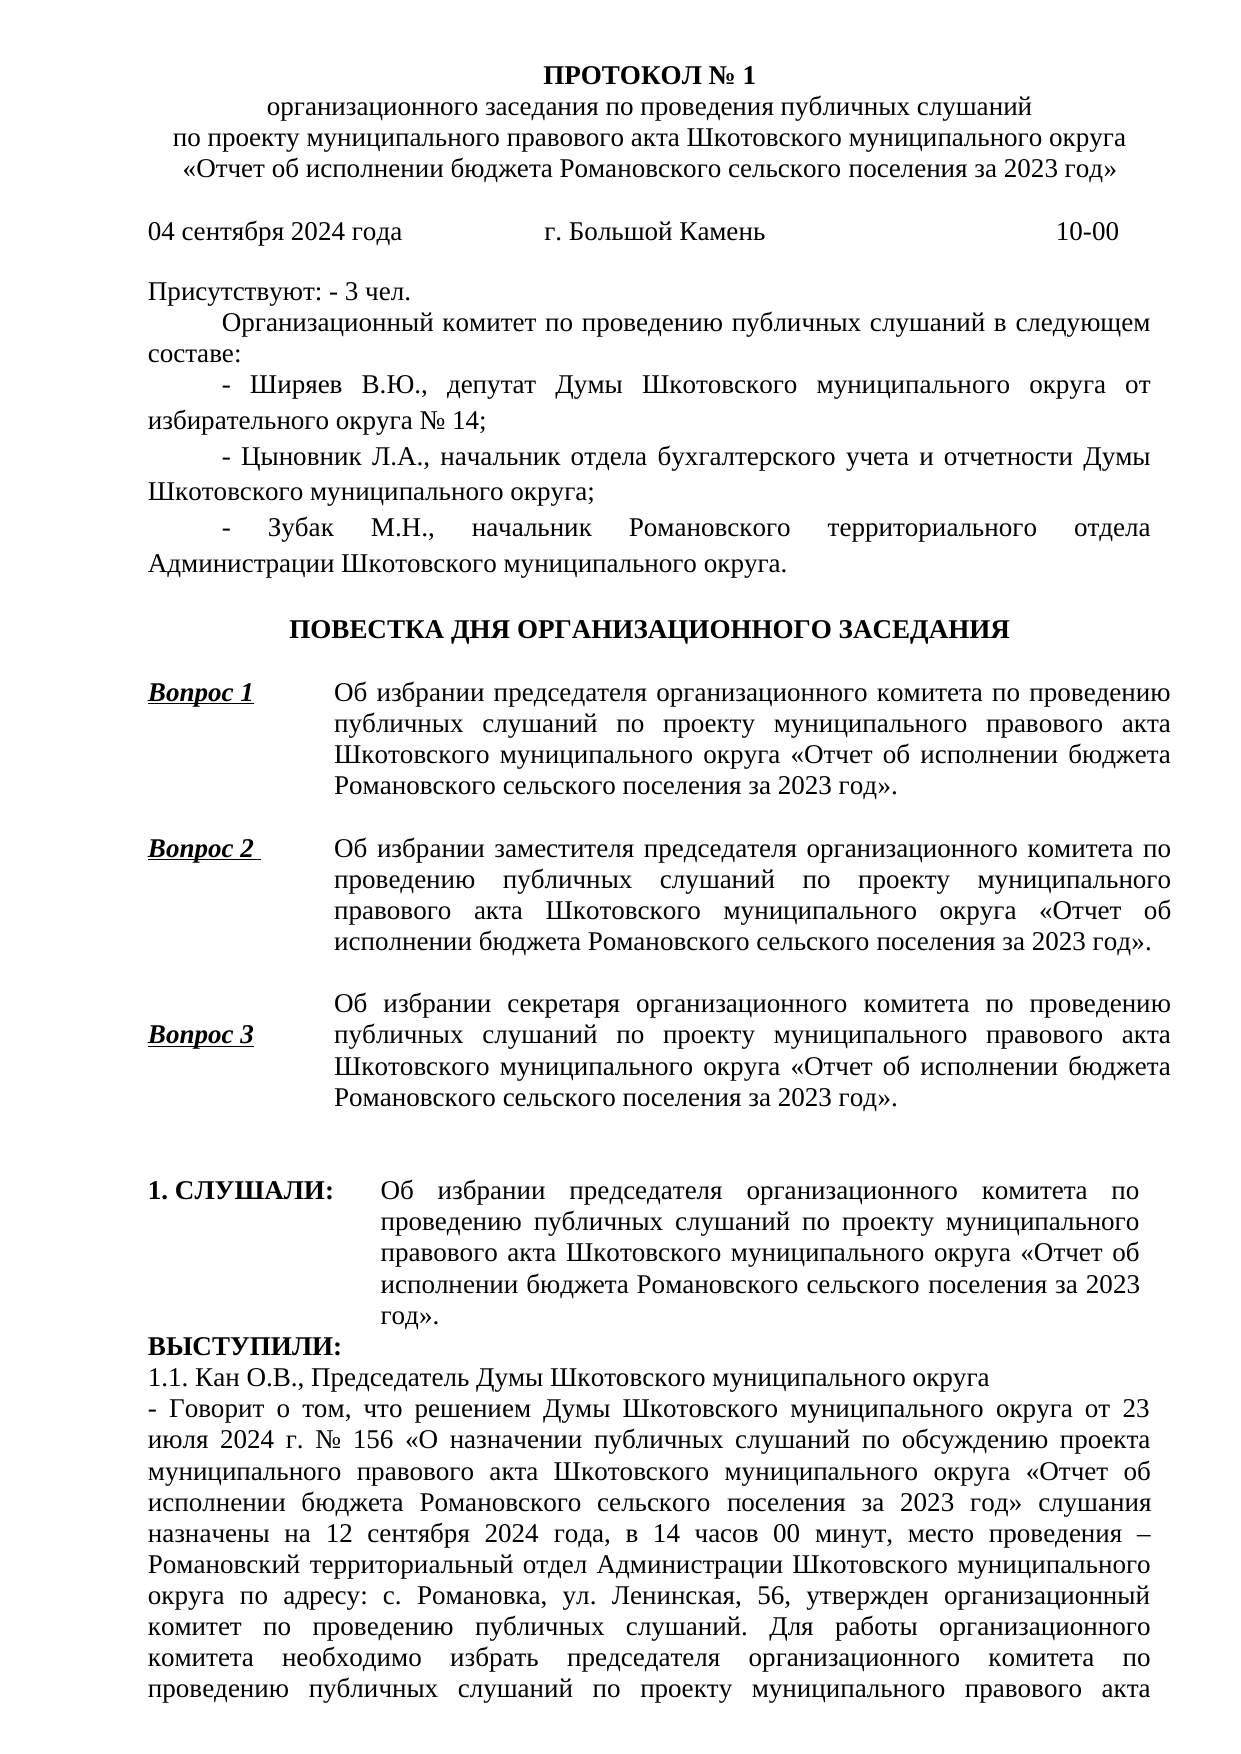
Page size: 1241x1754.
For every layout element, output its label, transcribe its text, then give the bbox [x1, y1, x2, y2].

text организационного заседания по проведения публичных слушаний [148, 90, 1152, 121]
text 04 сентября 2024 года г. Большой Камень 10-00 [148, 215, 1152, 246]
table_cell 1. СЛУШАЛИ: [136, 1174, 369, 1330]
text ПОВЕСТКА ДНЯ ОРГАНИЗАЦИОННОГО ЗАСЕДАНИЯ [148, 614, 1152, 645]
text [148, 1392, 1152, 1704]
text Присутствуют: - 3 чел. [148, 275, 1152, 306]
text «Отчет об исполнении бюджета Романовского сельского поселения за 2023 год» [148, 152, 1152, 184]
table_header 1.1. Кан О.В., Председатель Думы Шкотовского муниципального округа [136, 1361, 1167, 1392]
table_header Об избрании председателя организационного комитета по проведению публичных слушаний по проекту муниципального правового акта Шкотовского муниципального округа «Отчет об исполнении бюджета Романовского сельского поселения за 2023 год». Об избрании заместителя председателя организационного комитета по проведению публичных слушаний по проекту муниципального правового акта Шкотовского муниципального округа «Отчет об исполнении бюджета Романовского сельского поселения за 2023 год». Об избрании секретаря организационного комитета по проведению публичных слушаний по проекту муниципального правового акта Шкотовского муниципального округа «Отчет об исполнении бюджета Романовского сельского поселения за 2023 год». [323, 676, 1183, 1174]
text Организационный комитет по проведению публичных слушаний в следующем составе: [148, 306, 1152, 368]
text ВЫСТУПИЛИ: [148, 1330, 1152, 1361]
text по проекту муниципального правового акта Шкотовского муниципального округа [148, 121, 1152, 152]
text - Цыновник Л.А., начальник отдела бухгалтерского учета и отчетности Думы Шкотовского муниципального округа; [148, 439, 1152, 506]
table_cell Об избрании председателя организационного комитета по проведению публичных слушаний по проекту муниципального правового акта Шкотовского муниципального округа «Отчет об исполнении бюджета Романовского сельского поселения за 2023 год». [369, 1174, 1152, 1330]
text - Зубак М.Н., начальник Романовского территориального отдела Администрации Шкотовского муниципального округа. [148, 511, 1152, 578]
text - Ширяев В.Ю., депутат Думы Шкотовского муниципального округа от избирательного округа № 14; [148, 368, 1152, 435]
table_header Вопрос 1 Вопрос 2 Вопрос 3 [136, 676, 323, 1174]
text ПРОТОКОЛ № 1 [148, 59, 1152, 90]
